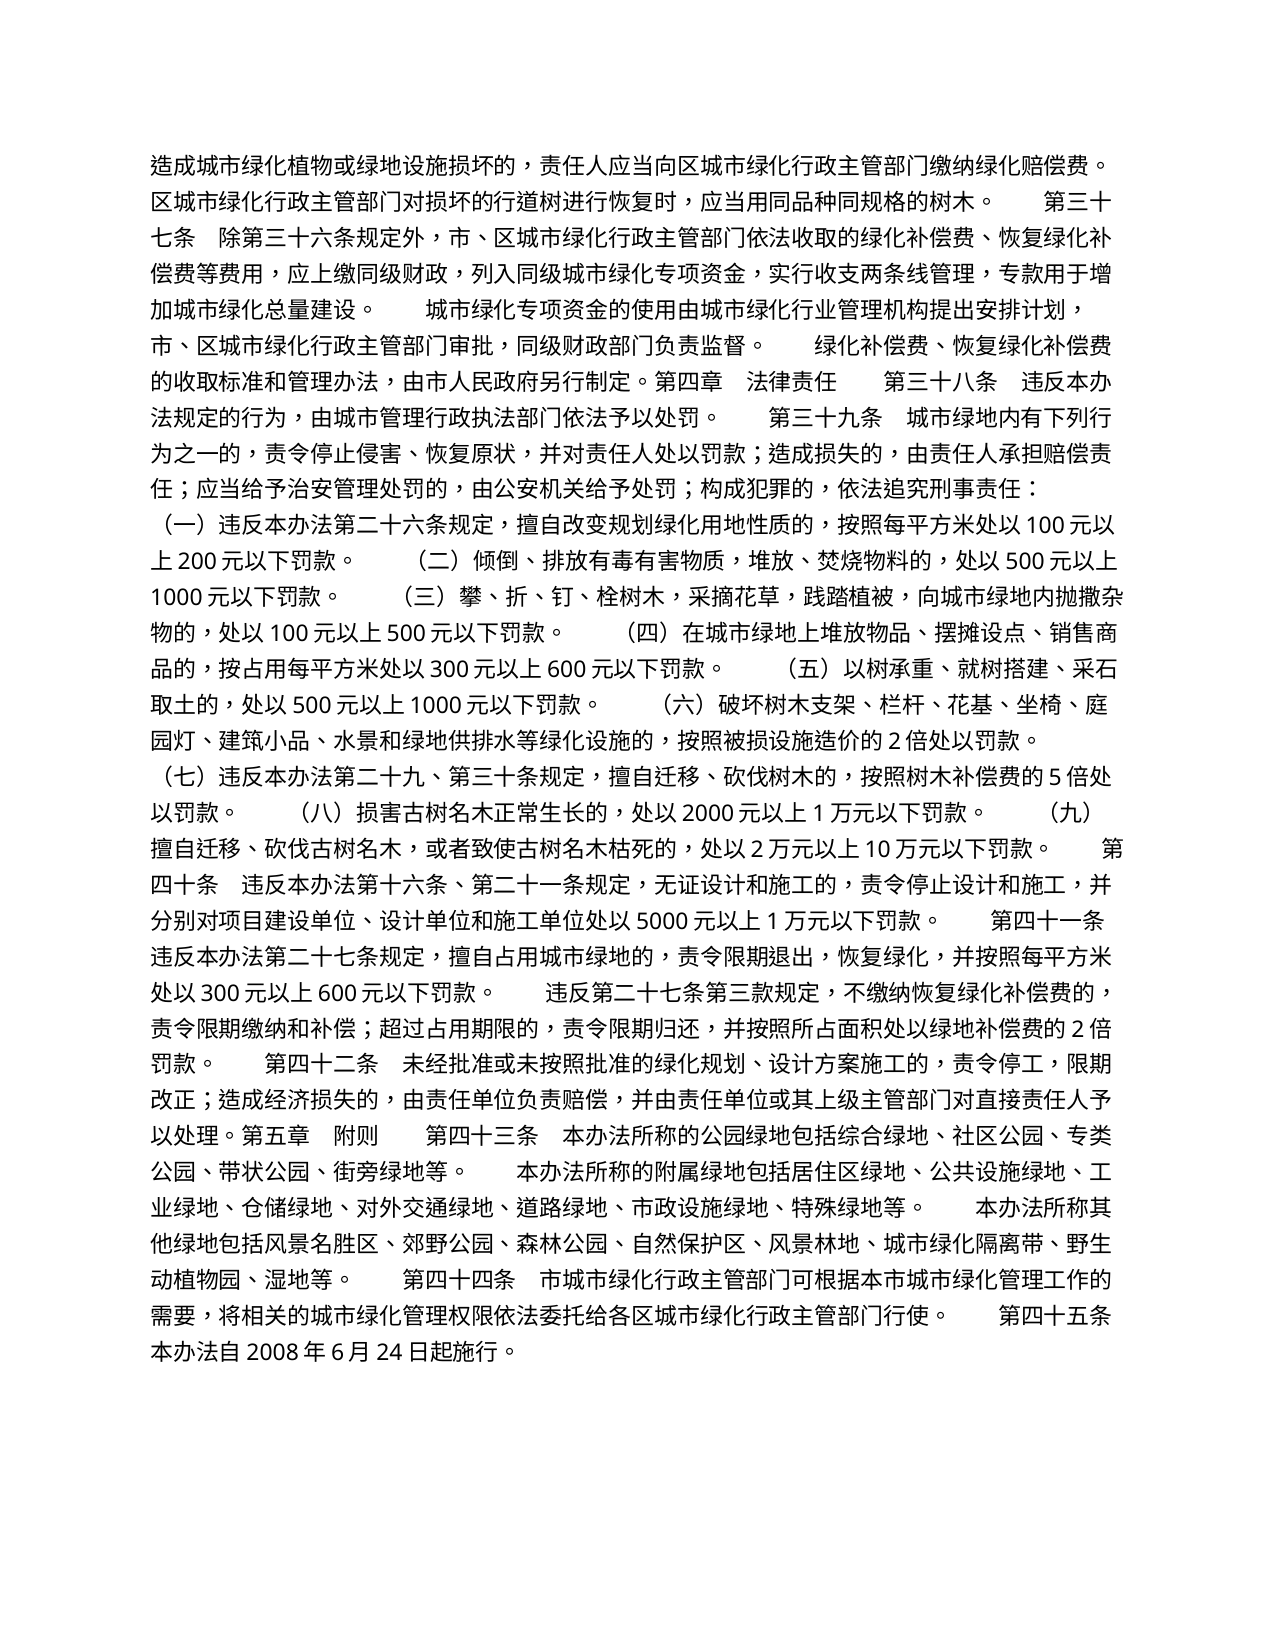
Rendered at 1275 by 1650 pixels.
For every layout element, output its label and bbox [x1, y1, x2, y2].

text [150, 150, 1125, 1367]
